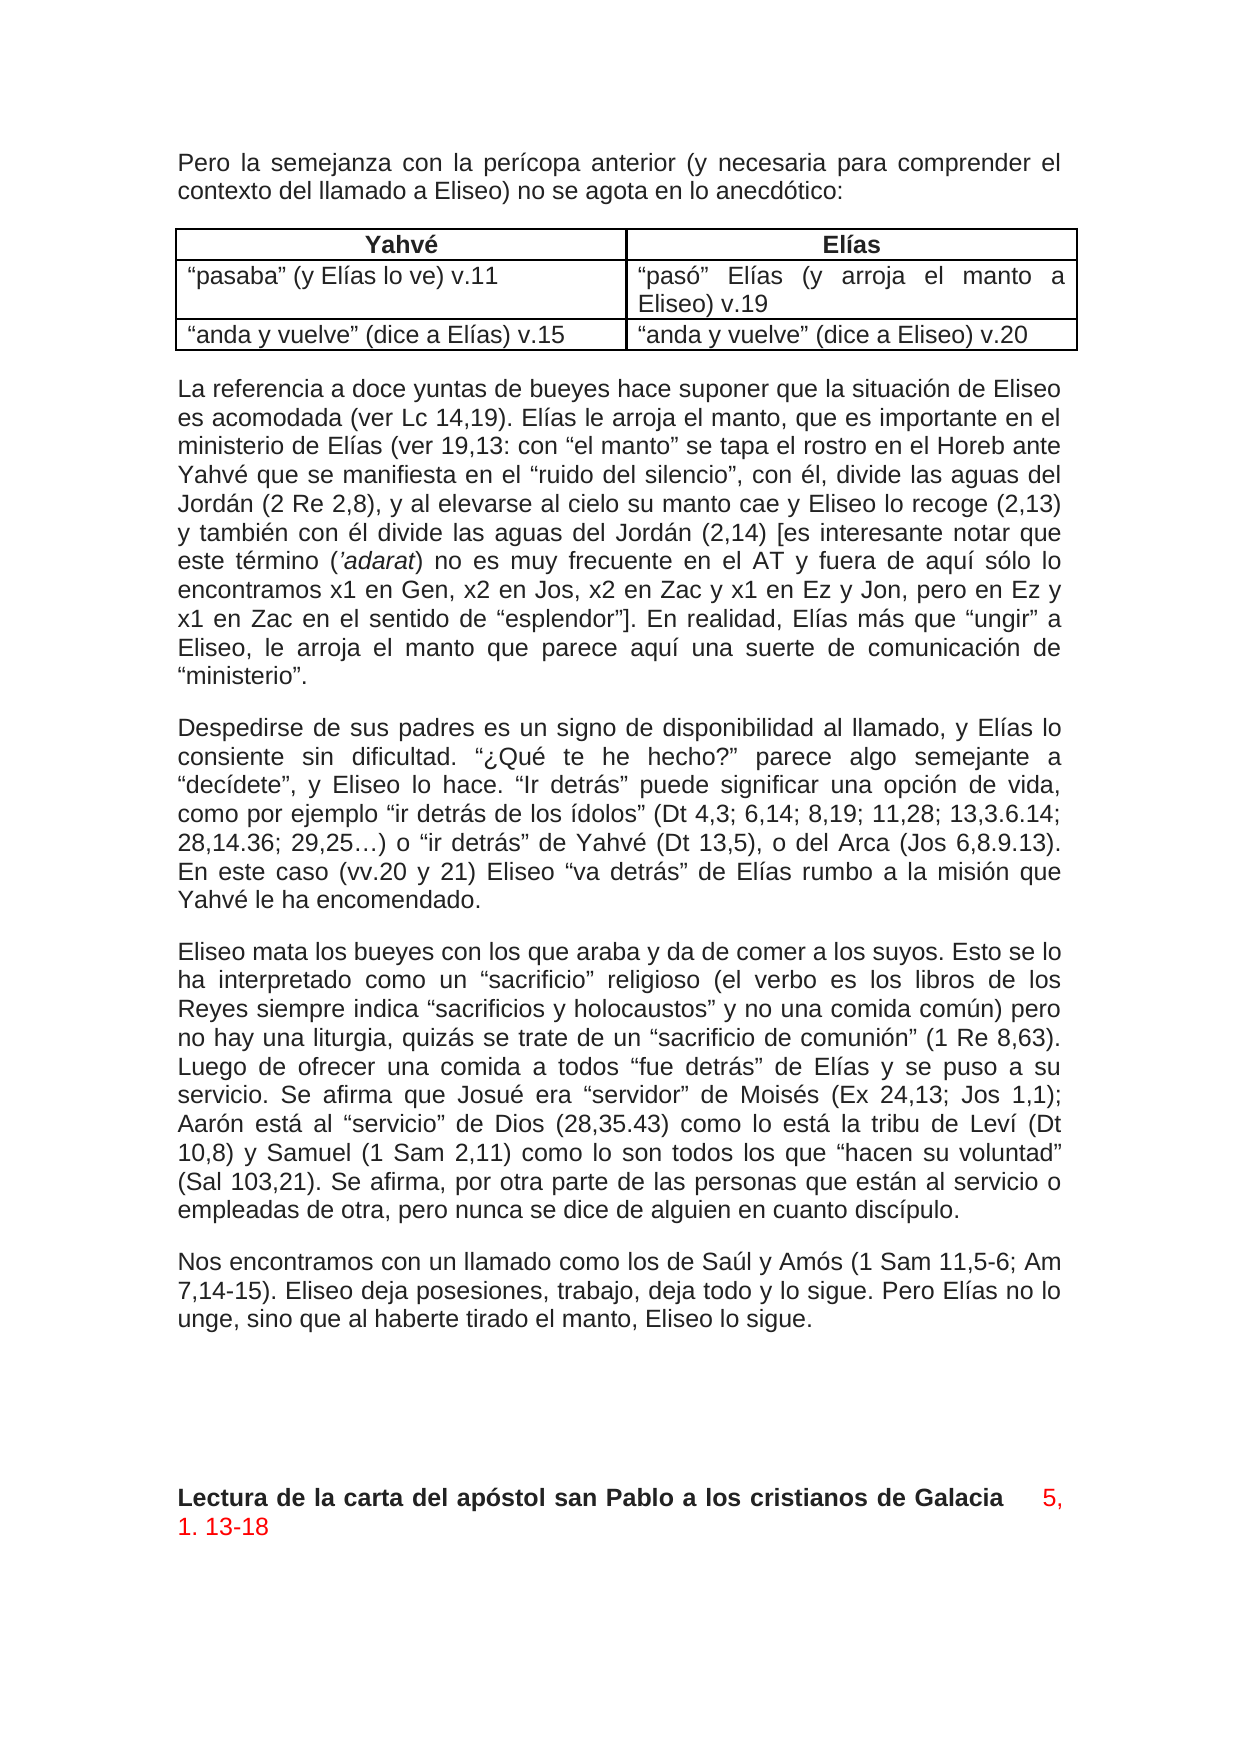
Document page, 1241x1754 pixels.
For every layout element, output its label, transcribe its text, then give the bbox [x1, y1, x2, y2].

text Nos encontramos con un llamado como los de Saúl y Amós (1 Sam 11,5-6; Am 7,14-15). Eliseo deja posesiones, trabajo, deja todo y lo sigue. Pero Elías no lo unge, sino que al haberte tirado el manto, Eliseo lo sigue. [177, 1247, 1063, 1333]
table_cell “pasaba” (y Elías lo ve) v.11 [177, 261, 625, 318]
table_cell “anda y vuelve” (dice a Elías) v.15 [177, 320, 625, 349]
text Lectura de la carta del apóstol san Pablo a los cristianos de Galacia 5, 1. 13-18 [177, 1483, 1063, 1541]
table_header Yahvé [177, 230, 625, 259]
table_header Elías [628, 230, 1076, 259]
text La referencia a doce yuntas de bueyes hace suponer que la situación de Eliseo es acomodada (ver Lc 14,19). Elías le arroja el manto, que es importante en el ministerio de Elías (ver 19,13: con “el manto” se tapa el rostro en el Horeb ante Yahvé que se manifiesta en el “ruido del silencio”, con él, divide las aguas del Jordán (2 Re 2,8), y al elevarse al cielo su manto cae y Eliseo lo recoge (2,13) y también con él divide las aguas del Jordán (2,14) [es interesante notar que este término (’adarat) no es muy frecuente en el AT y fuera de aquí sólo lo encontramos x1 en Gen, x2 en Jos, x2 en Zac y x1 en Ez y Jon, pero en Ez y x1 en Zac en el sentido de “esplendor”]. En realidad, Elías más que “ungir” a Eliseo, le arroja el manto que parece aquí una suerte de comunicación de “ministerio”. [177, 374, 1063, 690]
text Despedirse de sus padres es un signo de disponibilidad al llamado, y Elías lo consiente sin dificultad. “¿Qué te he hecho?” parece algo semejante a “decídete”, y Eliseo lo hace. “Ir detrás” puede significar una opción de vida, como por ejemplo “ir detrás de los ídolos” (Dt 4,3; 6,14; 8,19; 11,28; 13,3.6.14; 28,14.36; 29,25…) o “ir detrás” de Yahvé (Dt 13,5), o del Arca (Jos 6,8.9.13). En este caso (vv.20 y 21) Eliseo “va detrás” de Elías rumbo a la misión que Yahvé le ha encomendado. [177, 713, 1063, 914]
table_cell “anda y vuelve” (dice a Eliseo) v.20 [628, 320, 1076, 349]
table_cell “pasó” Elías (y arroja el manto a Eliseo) v.19 [628, 261, 1076, 318]
text Pero la semejanza con la perícopa anterior (y necesaria para comprender el contexto del llamado a Eliseo) no se agota en lo anecdótico: [177, 148, 1063, 205]
text Eliseo mata los bueyes con los que araba y da de comer a los suyos. Esto se lo ha interpretado como un “sacrificio” religioso (el verbo es los libros de los Reyes siempre indica “sacrificios y holocaustos” y no una comida común) pero no hay una liturgia, quizás se trate de un “sacrificio de comunión” (1 Re 8,63). Luego de ofrecer una comida a todos “fue detrás” de Elías y se puso a su servicio. Se afirma que Josué era “servidor” de Moisés (Ex 24,13; Jos 1,1); Aarón está al “servicio” de Dios (28,35.43) como lo está la tribu de Leví (Dt 10,8) y Samuel (1 Sam 2,11) como lo son todos los que “hacen su voluntad” (Sal 103,21). Se afirma, por otra parte de las personas que están al servicio o empleadas de otra, pero nunca se dice de alguien en cuanto discípulo. [177, 937, 1063, 1224]
